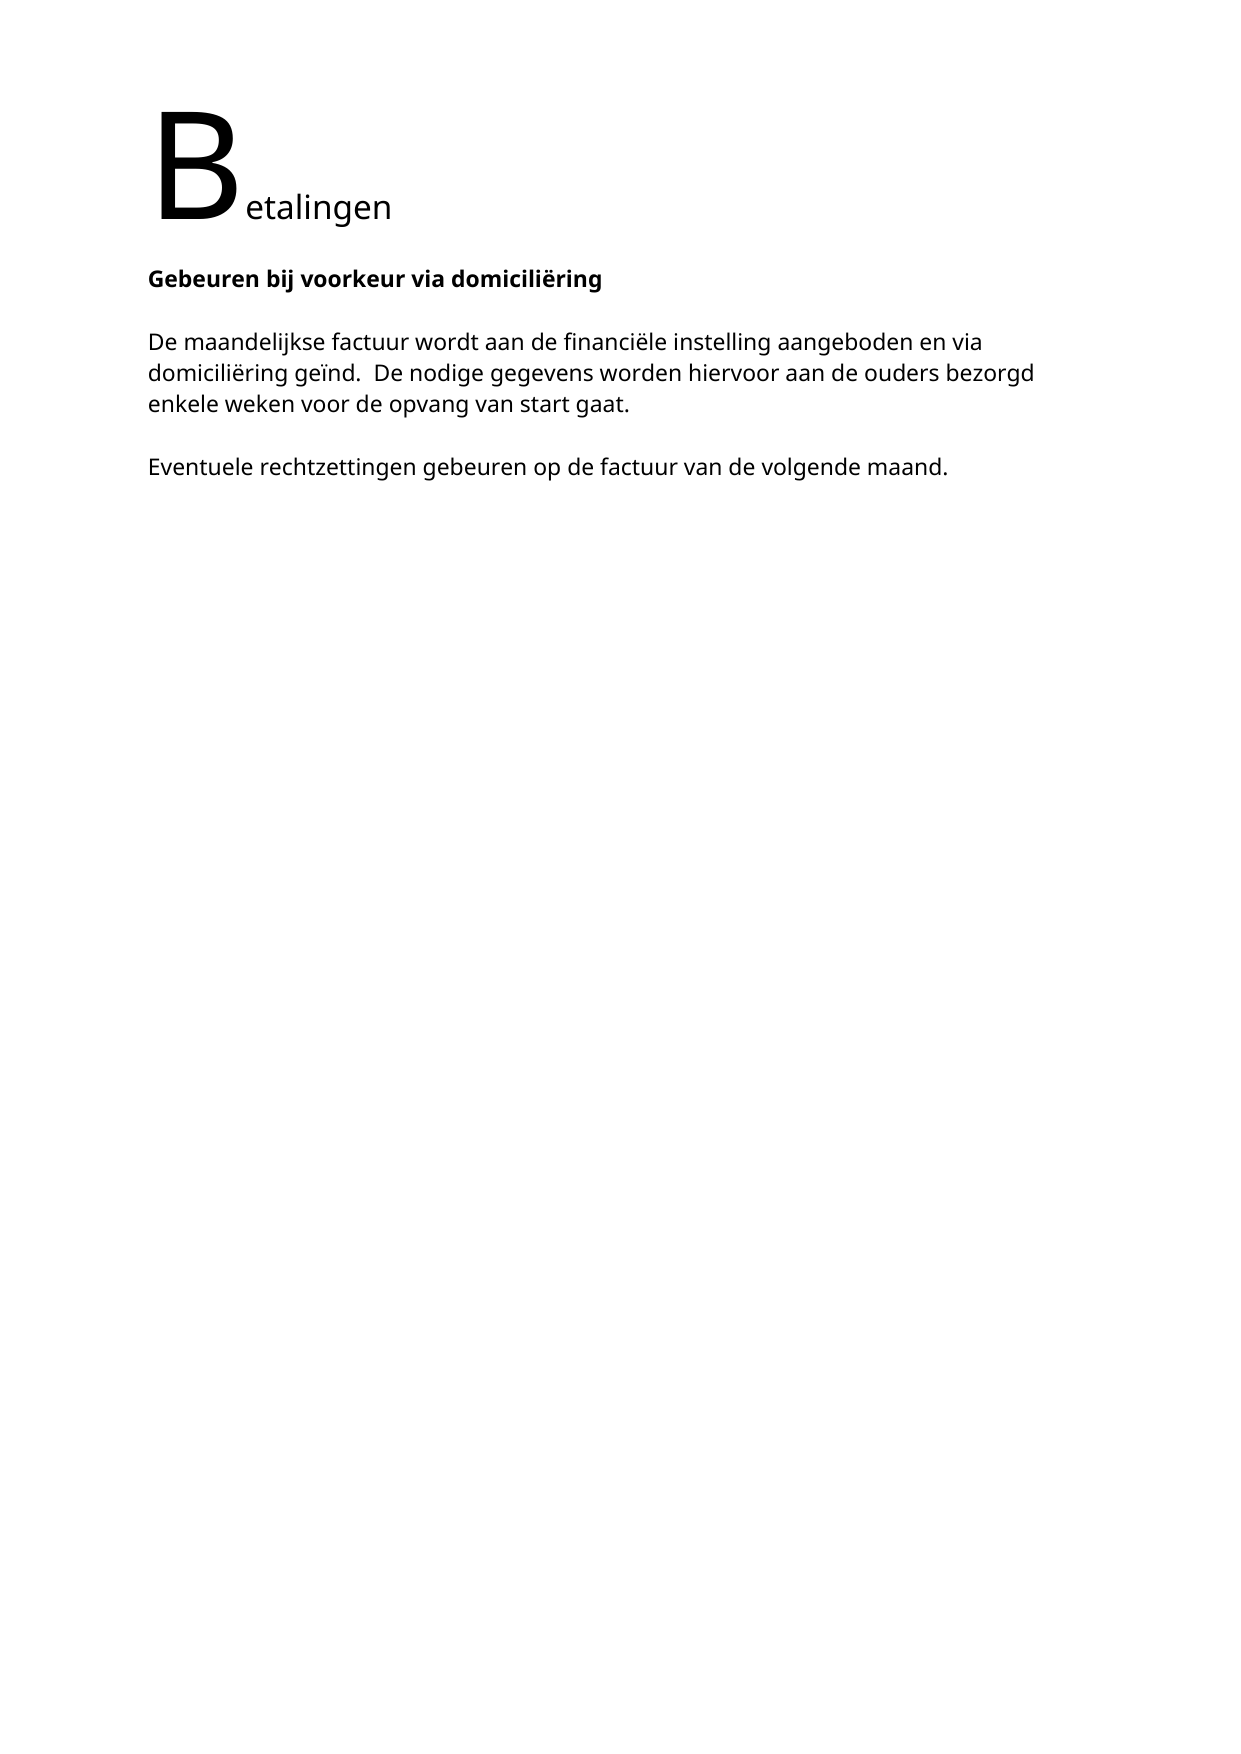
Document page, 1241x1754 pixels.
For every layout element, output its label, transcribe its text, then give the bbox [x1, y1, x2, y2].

text Eventuele rechtzettingen gebeuren op de factuur van de volgende maand. [148, 451, 1092, 482]
list Betalingen [148, 59, 1092, 263]
text De maandelijkse factuur wordt aan de financiële instelling aangeboden en via domiciliëring geïnd. De nodige gegevens worden hiervoor aan de ouders bezorgd enkele weken voor de opvang van start gaat. [148, 326, 1092, 419]
text Gebeuren bij voorkeur via domiciliëring [148, 263, 1092, 294]
